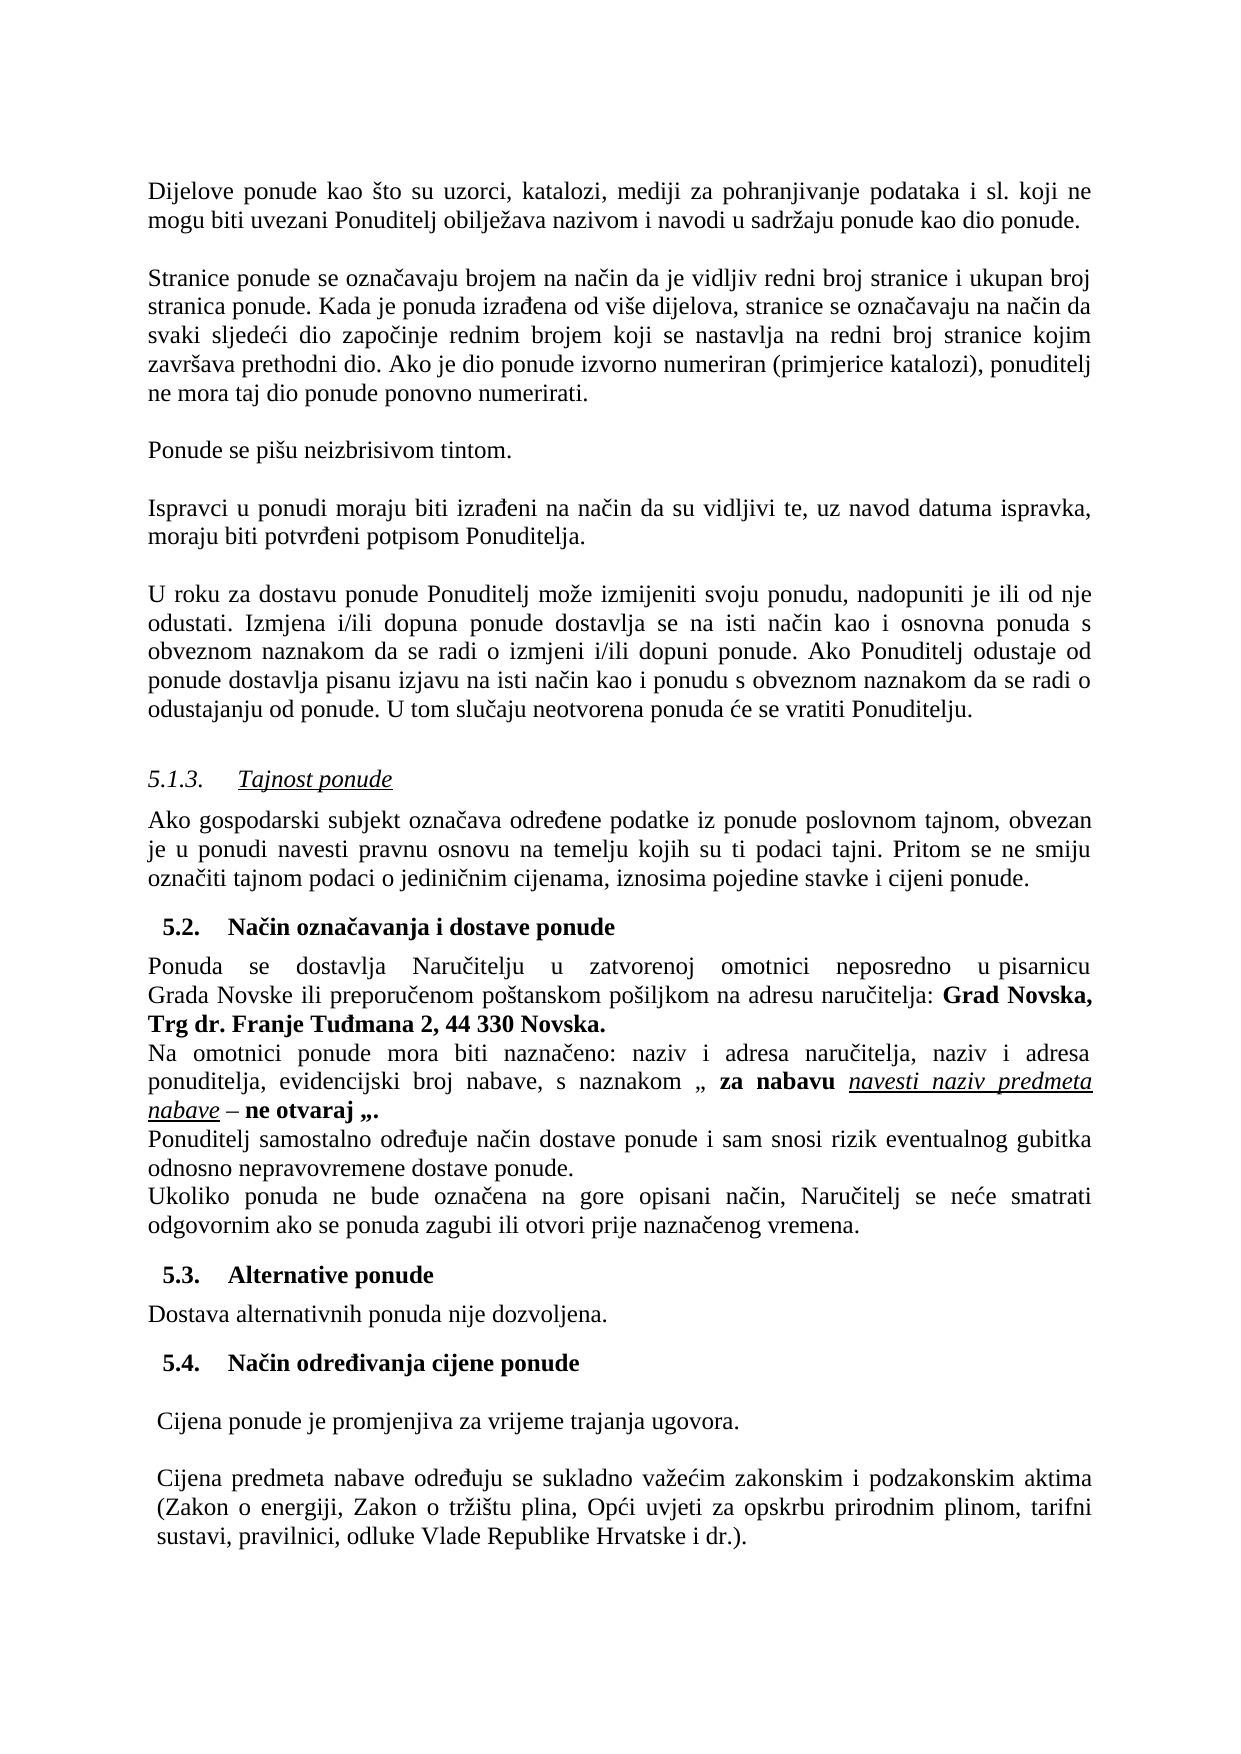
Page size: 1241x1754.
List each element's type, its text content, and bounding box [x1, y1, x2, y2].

text Dostava alternativnih ponuda nije dozvoljena. [148, 1299, 1093, 1328]
subtitle Tajnost ponude [148, 764, 1093, 793]
text Ponuda se dostavlja Naručitelju u zatvorenoj omotnici neposredno u pisarnicu Grada Novske ili preporučenom poštanskom pošiljkom na adresu naručitelja: Grad Novska, Trg dr. Franje Tuđmana 2, 44 330 Novska. [148, 951, 1093, 1038]
text Stranice ponude se označavaju brojem na način da je vidljiv redni broj stranice i ukupan broj stranica ponude. Kada je ponuda izrađena od više dijelova, stranice se označavaju na način da svaki sljedeći dio započinje rednim brojem koji se nastavlja na redni broj stranice kojim završava prethodni dio. Ako je dio ponude izvorno numeriran (primjerice katalozi), ponuditelj ne mora taj dio ponude ponovno numerirati. [148, 263, 1093, 406]
text Ponuditelj samostalno određuje način dostave ponude i sam snosi rizik eventualnog gubitka odnosno nepravovremene dostave ponude. [148, 1124, 1093, 1181]
text Ispravci u ponudi moraju biti izrađeni na način da su vidljivi te, uz navod datuma ispravka, moraju biti potvrđeni potpisom Ponuditelja. [148, 493, 1093, 550]
text Dijelove ponude kao što su uzorci, katalozi, mediji za pohranjivanje podataka i sl. koji ne mogu biti uvezani Ponuditelj obilježava nazivom i navodi u sadržaju ponude kao dio ponude. [148, 176, 1093, 234]
text Ukoliko ponuda ne bude označena na gore opisani način, Naručitelj se neće smatrati odgovornim ako se ponuda zagubi ili otvori prije naznačenog vremena. [148, 1181, 1093, 1239]
text Ponude se pišu neizbrisivom tintom. [148, 435, 1093, 464]
subtitle Način označavanja i dostave ponude [162, 912, 1093, 941]
text U roku za dostavu ponude Ponuditelj može izmijeniti svoju ponudu, nadopuniti je ili od nje odustati. Izmjena i/ili dopuna ponude dostavlja se na isti način kao i osnovna ponuda s obveznom naznakom da se radi o izmjeni i/ili dopuni ponude. Ako Ponuditelj odustaje od ponude dostavlja pisanu izjavu na isti način kao i ponudu s obveznom naznakom da se radi o odustajanju od ponude. U tom slučaju neotvorena ponuda će se vratiti Ponuditelju. [148, 579, 1093, 723]
text Na omotnici ponude mora biti naznačeno: naziv i adresa naručitelja, naziv i adresa ponuditelja, evidencijski broj nabave, s naznakom „ za nabavu navesti naziv predmeta nabave – ne otvaraj „. [148, 1038, 1093, 1124]
subtitle Alternative ponude [162, 1260, 1093, 1288]
subtitle Način određivanja cijene ponude [162, 1348, 1093, 1377]
text Ako gospodarski subjekt označava određene podatke iz ponude poslovnom tajnom, obvezan je u ponudi navesti pravnu osnovu na temelju kojih su ti podaci tajni. Pritom se ne smiju označiti tajnom podaci o jediničnim cijenama, iznosima pojedine stavke i cijeni ponude. [148, 805, 1093, 891]
subtitle Cijena ponude je promjenjiva za vrijeme trajanja ugovora. [157, 1406, 1093, 1435]
subtitle Cijena predmeta nabave određuju se sukladno važećim zakonskim i podzakonskim aktima (Zakon o energiji, Zakon o tržištu plina, Opći uvjeti za opskrbu prirodnim plinom, tarifni sustavi, pravilnici, odluke Vlade Republike Hrvatske i dr.). [157, 1463, 1093, 1550]
